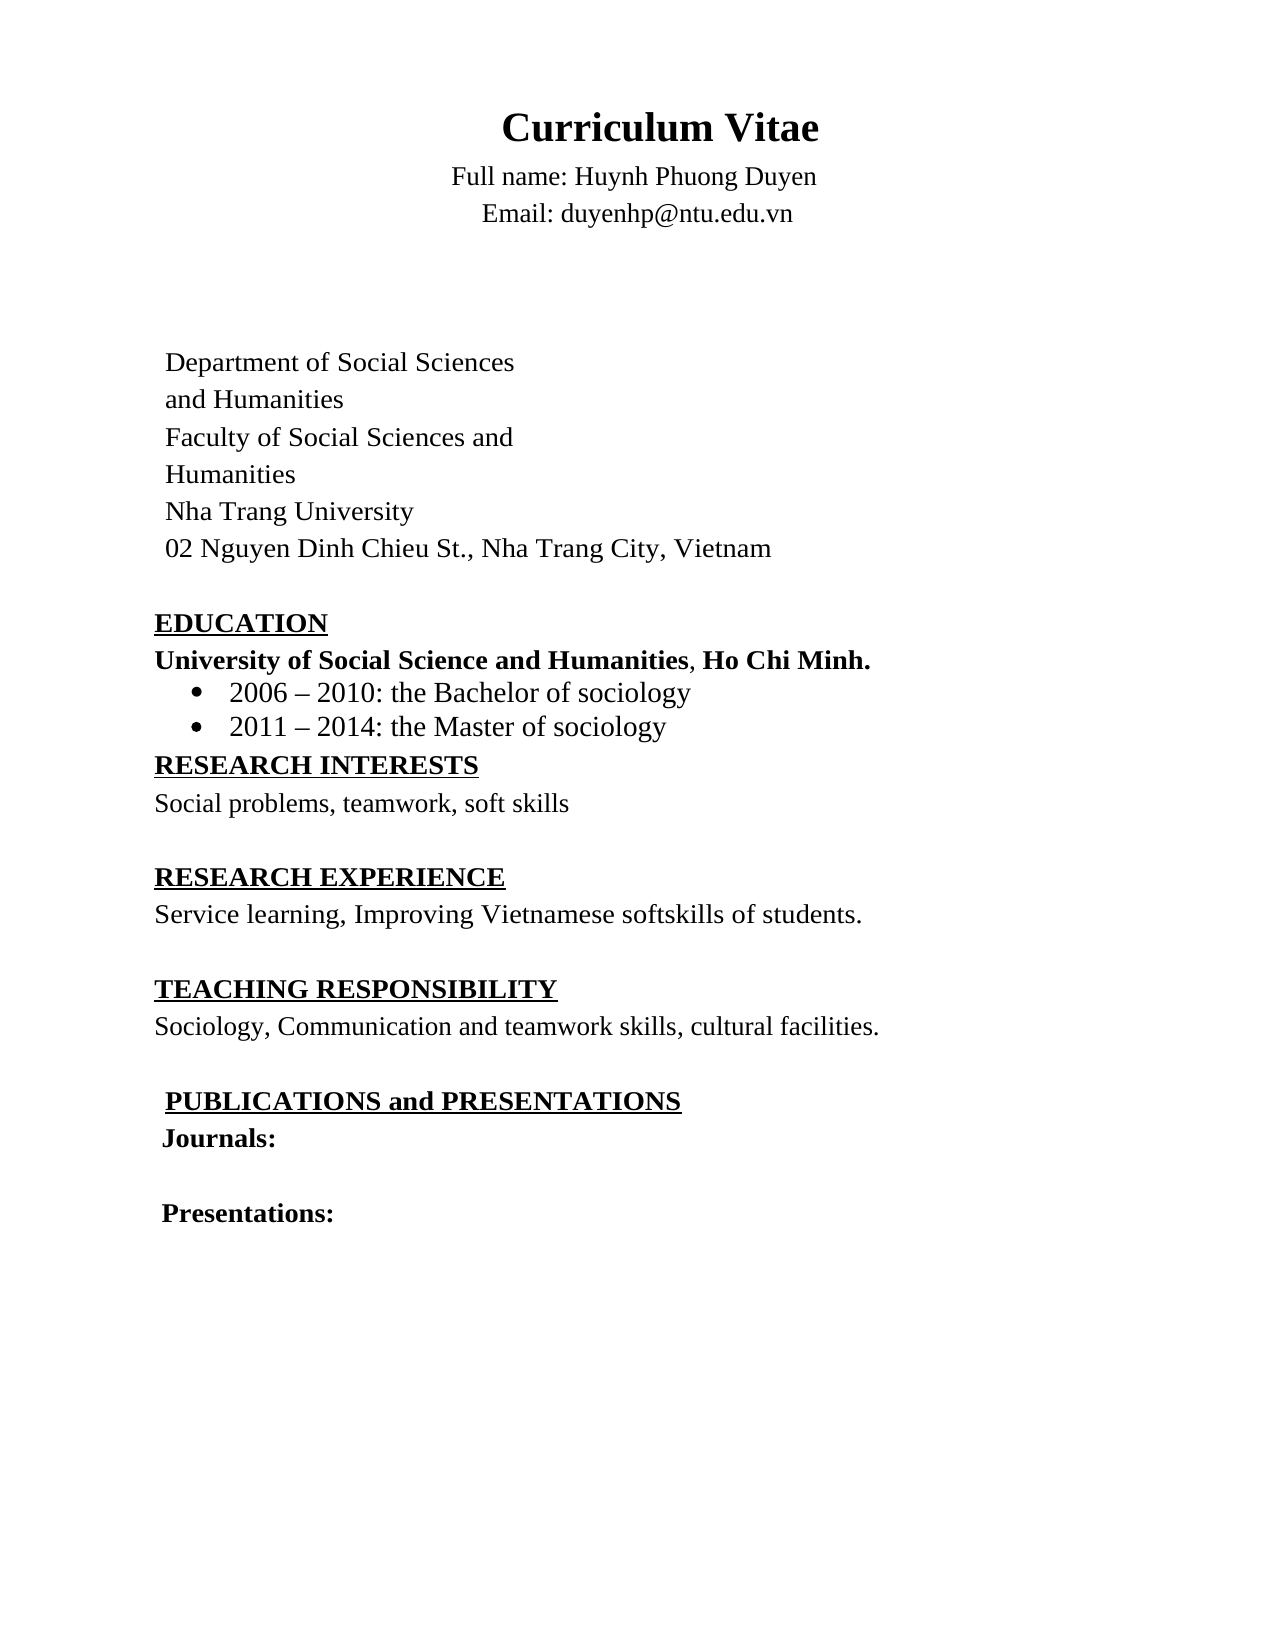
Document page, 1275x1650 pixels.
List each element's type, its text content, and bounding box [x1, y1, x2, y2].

text Social problems, teamwork, soft skills [154, 787, 1121, 818]
text RESEARCH INTERESTS [154, 749, 1121, 781]
text Faculty of Social Sciences and Humanities [165, 421, 534, 489]
text Service learning, Improving Vietnamese softskills of students. [154, 898, 1121, 930]
text Sociology, Communication and teamwork skills, cultural facilities. [154, 1010, 1121, 1042]
subtitle Journals: [154, 1122, 1121, 1153]
subtitle Presentations: [154, 1197, 1121, 1228]
title Full name: Huynh Phuong Duyen [154, 159, 1114, 191]
text Department of Social Sciences and Humanities [165, 346, 534, 414]
list 2011 – 2014: the Master of sociology [192, 709, 1121, 743]
text Nha Trang University [165, 495, 534, 526]
text RESEARCH EXPERIENCE [154, 861, 1121, 892]
text EDUCATION [154, 607, 1121, 638]
text PUBLICATIONS and PRESENTATIONS [165, 1085, 1121, 1116]
text University of Social Science and Humanities, Ho Chi Minh. [154, 644, 1121, 676]
title Email: duyenhp@ntu.edu.vn [154, 197, 1114, 228]
title Curriculum Vitae [154, 102, 1114, 150]
list 2006 – 2010 : the Bachelor of sociology [192, 676, 1121, 709]
text 02 Nguyen Dinh Chieu St., Nha Trang City, Vietnam [165, 532, 1121, 564]
text TEACHING RESPONSIBILITY [154, 973, 1121, 1004]
